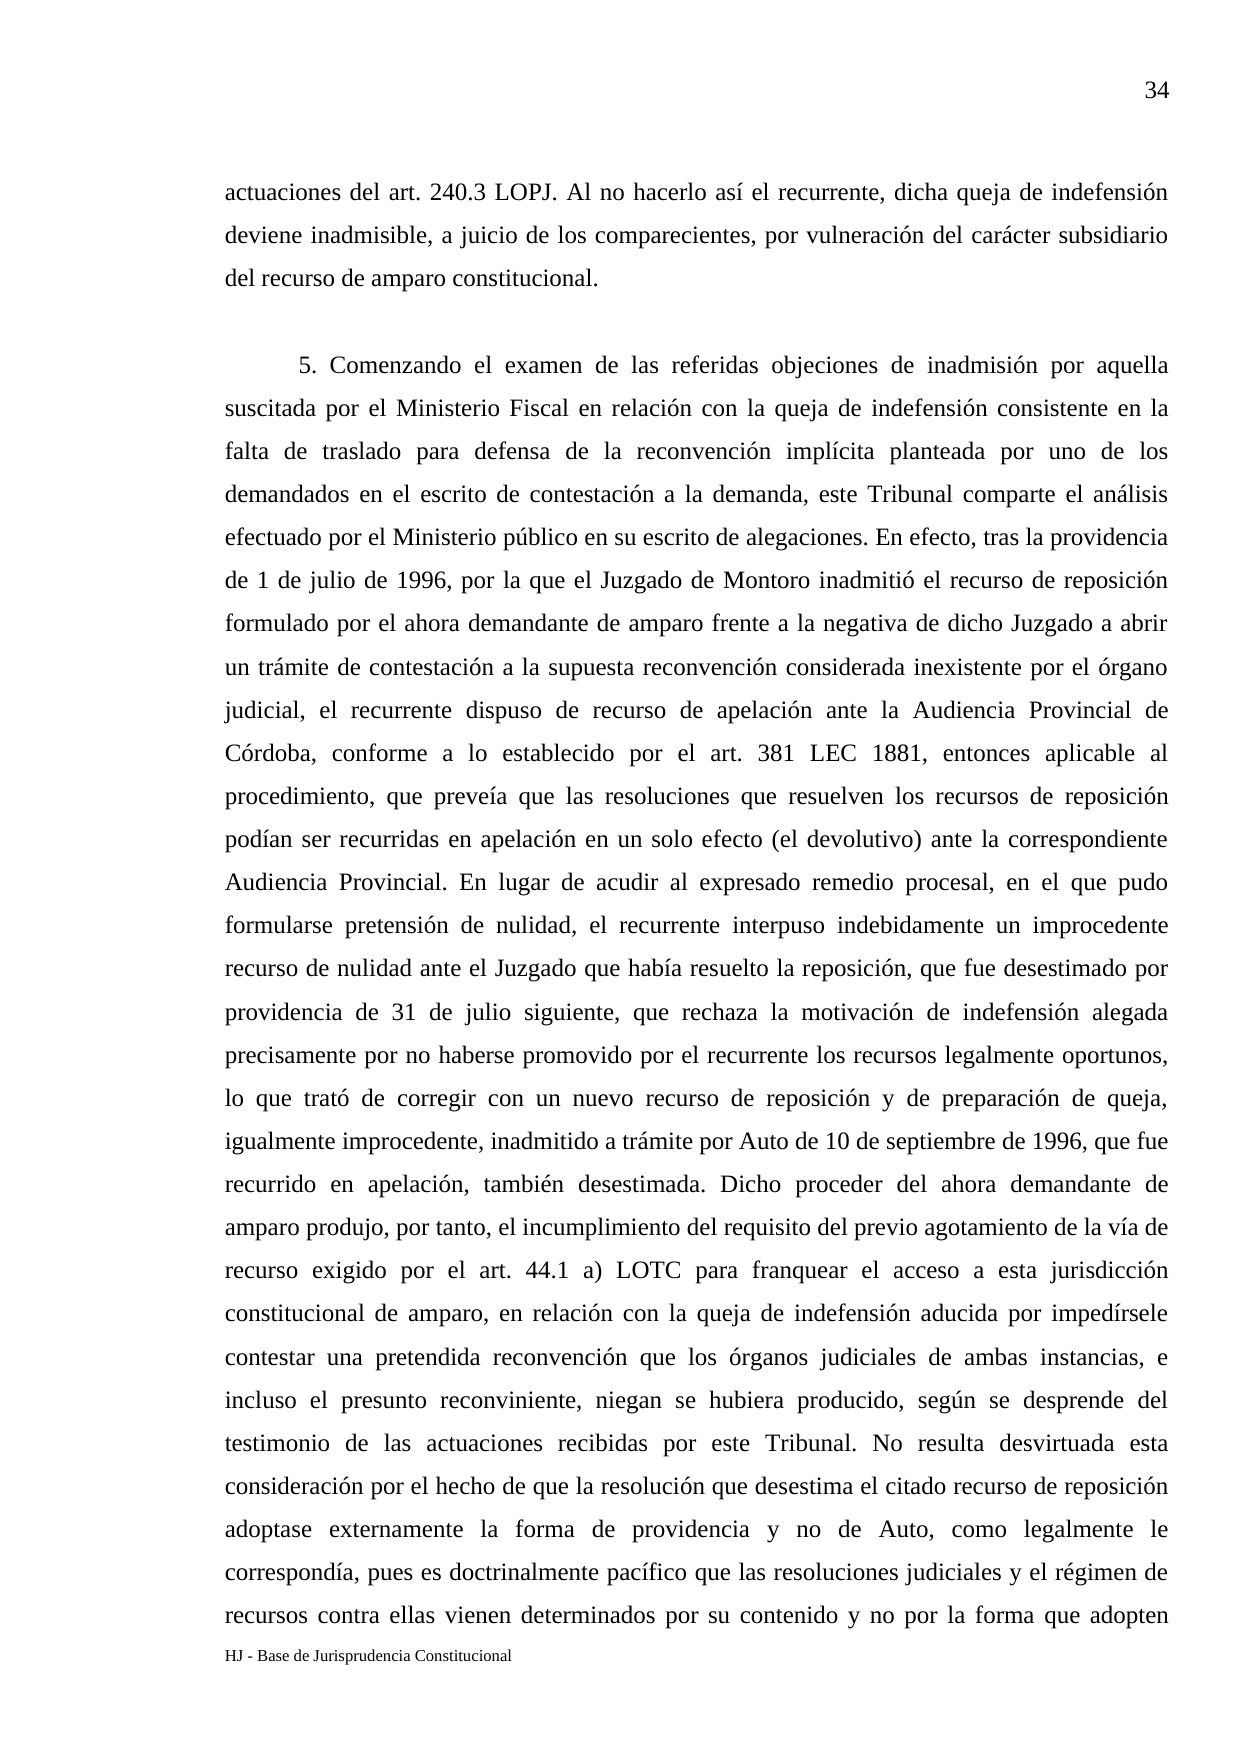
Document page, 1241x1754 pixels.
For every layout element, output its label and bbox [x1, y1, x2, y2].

text [224, 350, 1169, 1629]
text [224, 177, 1169, 292]
